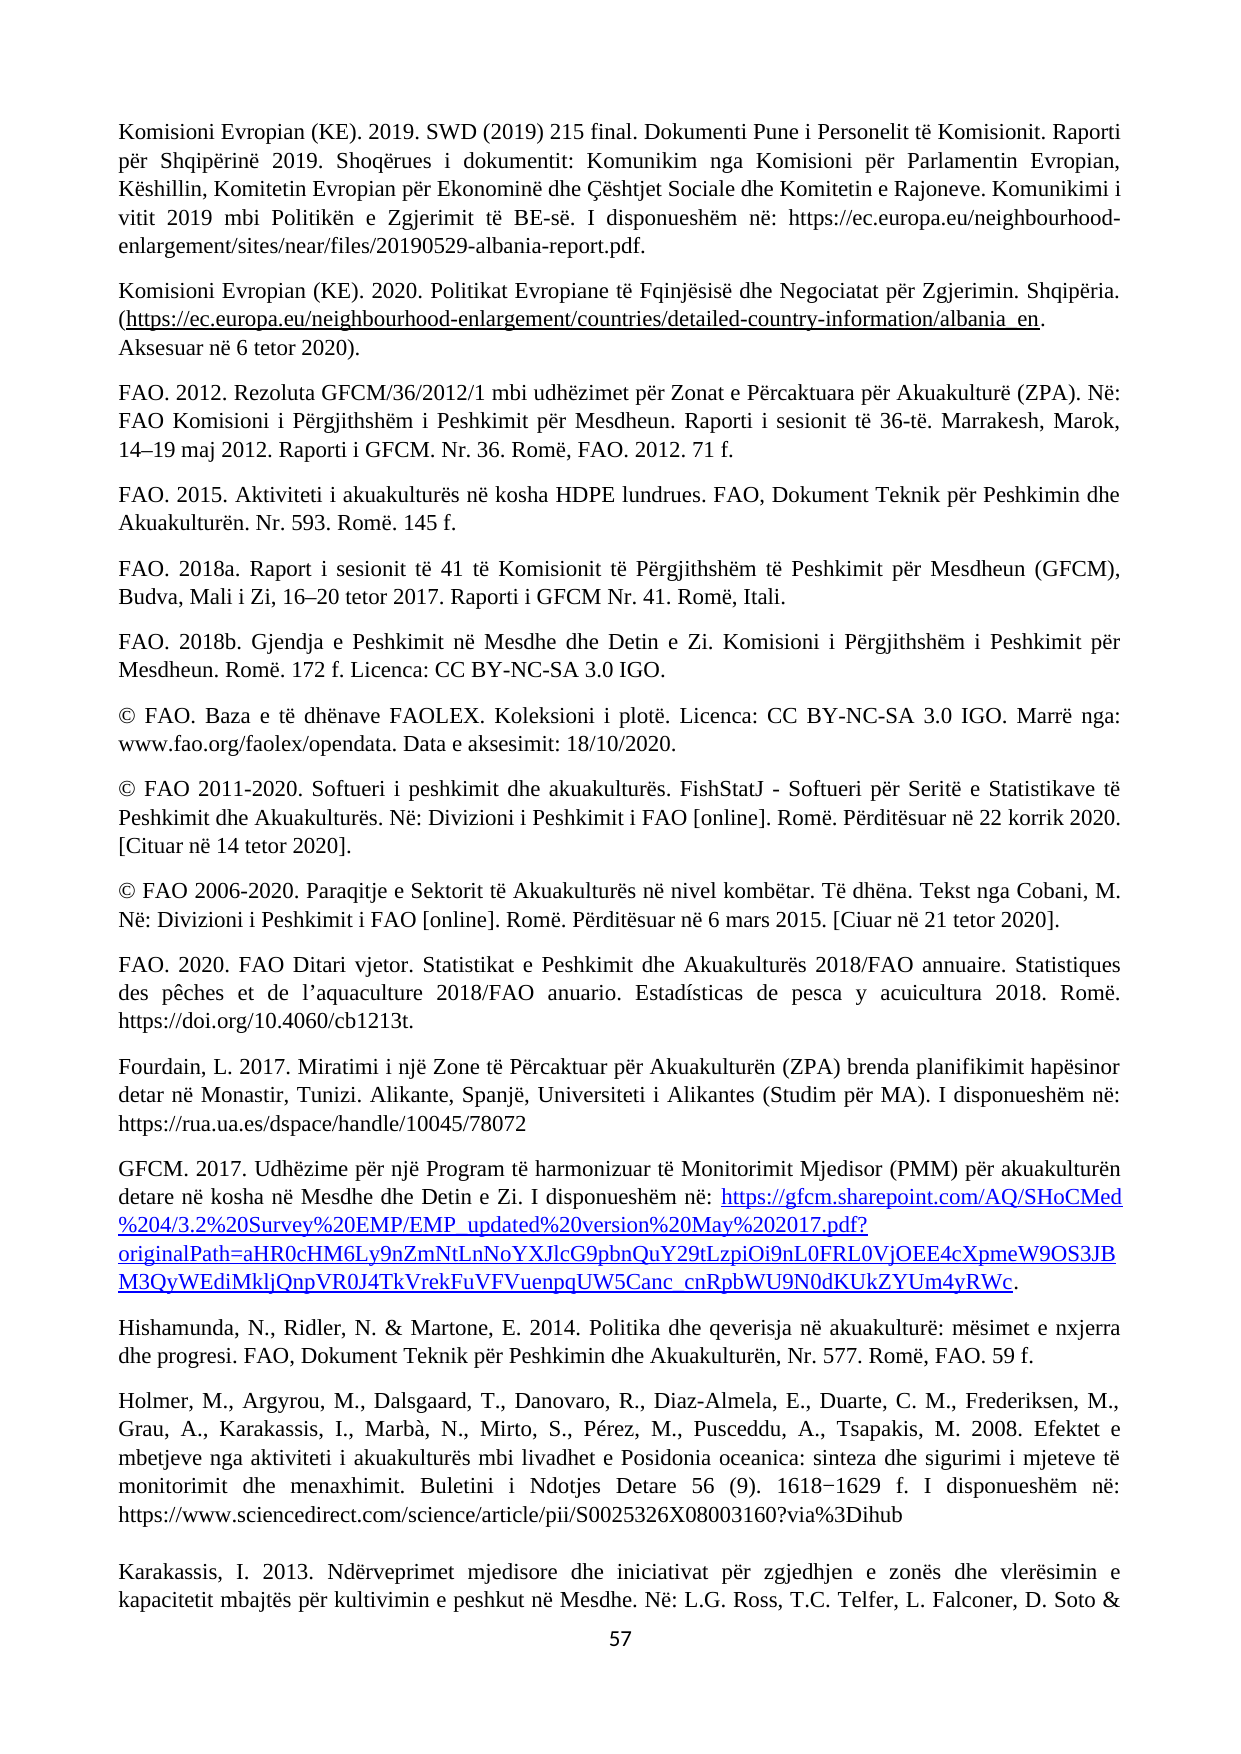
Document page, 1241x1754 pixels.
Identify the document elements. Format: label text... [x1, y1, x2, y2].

text FAO. 2020. FAO Ditari vjetor. Statistikat e Peshkimit dhe Akuakulturës 2018/FAO annuaire. Statistiques des pêches et de l’aquaculture 2018/FAO anuario. Estadísticas de pesca y acuicultura 2018. Romë. https://doi.org/10.4060/cb1213t. [118, 951, 1122, 1034]
text Fourdain, L. 2017. Miratimi i një Zone të Përcaktuar për Akuakulturën (ZPA) brenda planifikimit hapësinor detar në Monastir, Tunizi. Alikante, Spanjë, Universiteti i Alikantes (Studim për MA). I disponueshëm në: https://rua.ua.es/dspace/handle/10045/78072 [118, 1053, 1122, 1136]
text FAO. 2018b. Gjendja e Peshkimit në Mesdhe dhe Detin e Zi. Komisioni i Përgjithshëm i Peshkimit për Mesdheun. Romë. 172 f. Licenca: CC BY-NC-SA 3.0 IGO. [118, 628, 1122, 683]
text Komisioni Evropian (KE). 2020. Politikat Evropiane të Fqinjësisë dhe Negociatat për Zgjerimin. Shqipëria. (https://ec.europa.eu/neighbourhood-enlargement/countries/detailed-country-information/albania_en. Aksesuar në 6 tetor 2020). [118, 277, 1122, 360]
text FAO. 2012. Rezoluta GFCM/36/2012/1 mbi udhëzimet për Zonat e Përcaktuara për Akuakulturë (ZPA). Në: FAO Komisioni i Përgjithshëm i Peshkimit për Mesdheun. Raporti i sesionit të 36-të. Marrakesh, Marok, 14–19 maj 2012. Raporti i GFCM. Nr. 36. Romë, FAO. 2012. 71 f. [118, 379, 1122, 462]
text GFCM. 2017. Udhëzime për një Program të harmonizuar të Monitorimit Mjedisor (PMM) për akuakulturën detare në kosha në Mesdhe dhe Detin e Zi. I disponueshëm në: https://gfcm.sharepoint.com/AQ/SHoCMed%204/3.2%20Survey%20EMP/EMP_updated%20version%20May%202017.pdf?originalPath=aHR0cHM6Ly9nZmNtLnNoYXJlcG9pbnQuY29tLzpiOi9nL0FRL0VjOEE4cXpmeW9OS3JBM3QyWEdiMkljQnpVR0J4TkVrekFuVFVuenpqUW5Canc_cnRpbWU9N0dKUkZYUm4yRWc. [118, 1155, 1122, 1295]
text © FAO 2011-2020. Softueri i peshkimit dhe akuakulturës. FishStatJ - Softueri për Seritë e Statistikave të Peshkimit dhe Akuakulturës. Në: Divizioni i Peshkimit i FAO [online]. Romë. Përditësuar në 22 korrik 2020. [Cituar në 14 tetor 2020]. [118, 775, 1122, 858]
text Holmer, M., Argyrou, M., Dalsgaard, T., Danovaro, R., Diaz-Almela, E., Duarte, C. M., Frederiksen, M., Grau, A., Karakassis, I., Marbà, N., Mirto, S., Pérez, M., Pusceddu, A., Tsapakis, M. 2008. Efektet e mbetjeve nga aktiviteti i akuakulturës mbi livadhet e Posidonia oceanica: sinteza dhe sigurimi i mjeteve të monitorimit dhe menaxhimit. Buletini i Ndotjes Detare 56 (9). 1618−1629 f. I disponueshëm në: https://www.sciencedirect.com/science/article/pii/S0025326X08003160?via%3Dihub [118, 1387, 1122, 1527]
text FAO. 2015. Aktiviteti i akuakulturës në kosha HDPE lundrues. FAO, Dokument Teknik për Peshkimin dhe Akuakulturën. Nr. 593. Romë. 145 f. [118, 481, 1122, 536]
text FAO. 2018a. Raport i sesionit të 41 të Komisionit të Përgjithshëm të Peshkimit për Mesdheun (GFCM), Budva, Mali i Zi, 16–20 tetor 2017. Raporti i GFCM Nr. 41. Romë, Itali. [118, 554, 1122, 609]
text © FAO. Baza e të dhënave FAOLEX. Koleksioni i plotë. Licenca: CC BY-NC-SA 3.0 IGO. Marrë nga: www.fao.org/faolex/opendata. Data e aksesimit: 18/10/2020. [118, 702, 1122, 756]
text Komisioni Evropian (KE). 2019. SWD (2019) 215 final. Dokumenti Pune i Personelit të Komisionit. Raporti për Shqipërinë 2019. Shoqërues i dokumentit: Komunikim nga Komisioni për Parlamentin Evropian, Këshillin, Komitetin Evropian për Ekonominë dhe Çështjet Sociale dhe Komitetin e Rajoneve. Komunikimi i vitit 2019 mbi Politikën e Zgjerimit të BE-së. I disponueshëm në: https://ec.europa.eu/neighbourhood-enlargement/sites/near/files/20190529-albania-report.pdf. [118, 118, 1122, 258]
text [118, 1558, 1122, 1612]
text © FAO 2006-2020. Paraqitje e Sektorit të Akuakulturës në nivel kombëtar. Të dhëna. Tekst nga Cobani, M. Në: Divizioni i Peshkimit i FAO [online]. Romë. Përditësuar në 6 mars 2015. [Ciuar në 21 tetor 2020]. [118, 877, 1122, 932]
text Hishamunda, N., Ridler, N. & Martone, E. 2014. Politika dhe qeverisja në akuakulturë: mësimet e nxjerra dhe progresi. FAO, Dokument Teknik për Peshkimin dhe Akuakulturën, Nr. 577. Romë, FAO. 59 f. [118, 1313, 1122, 1368]
